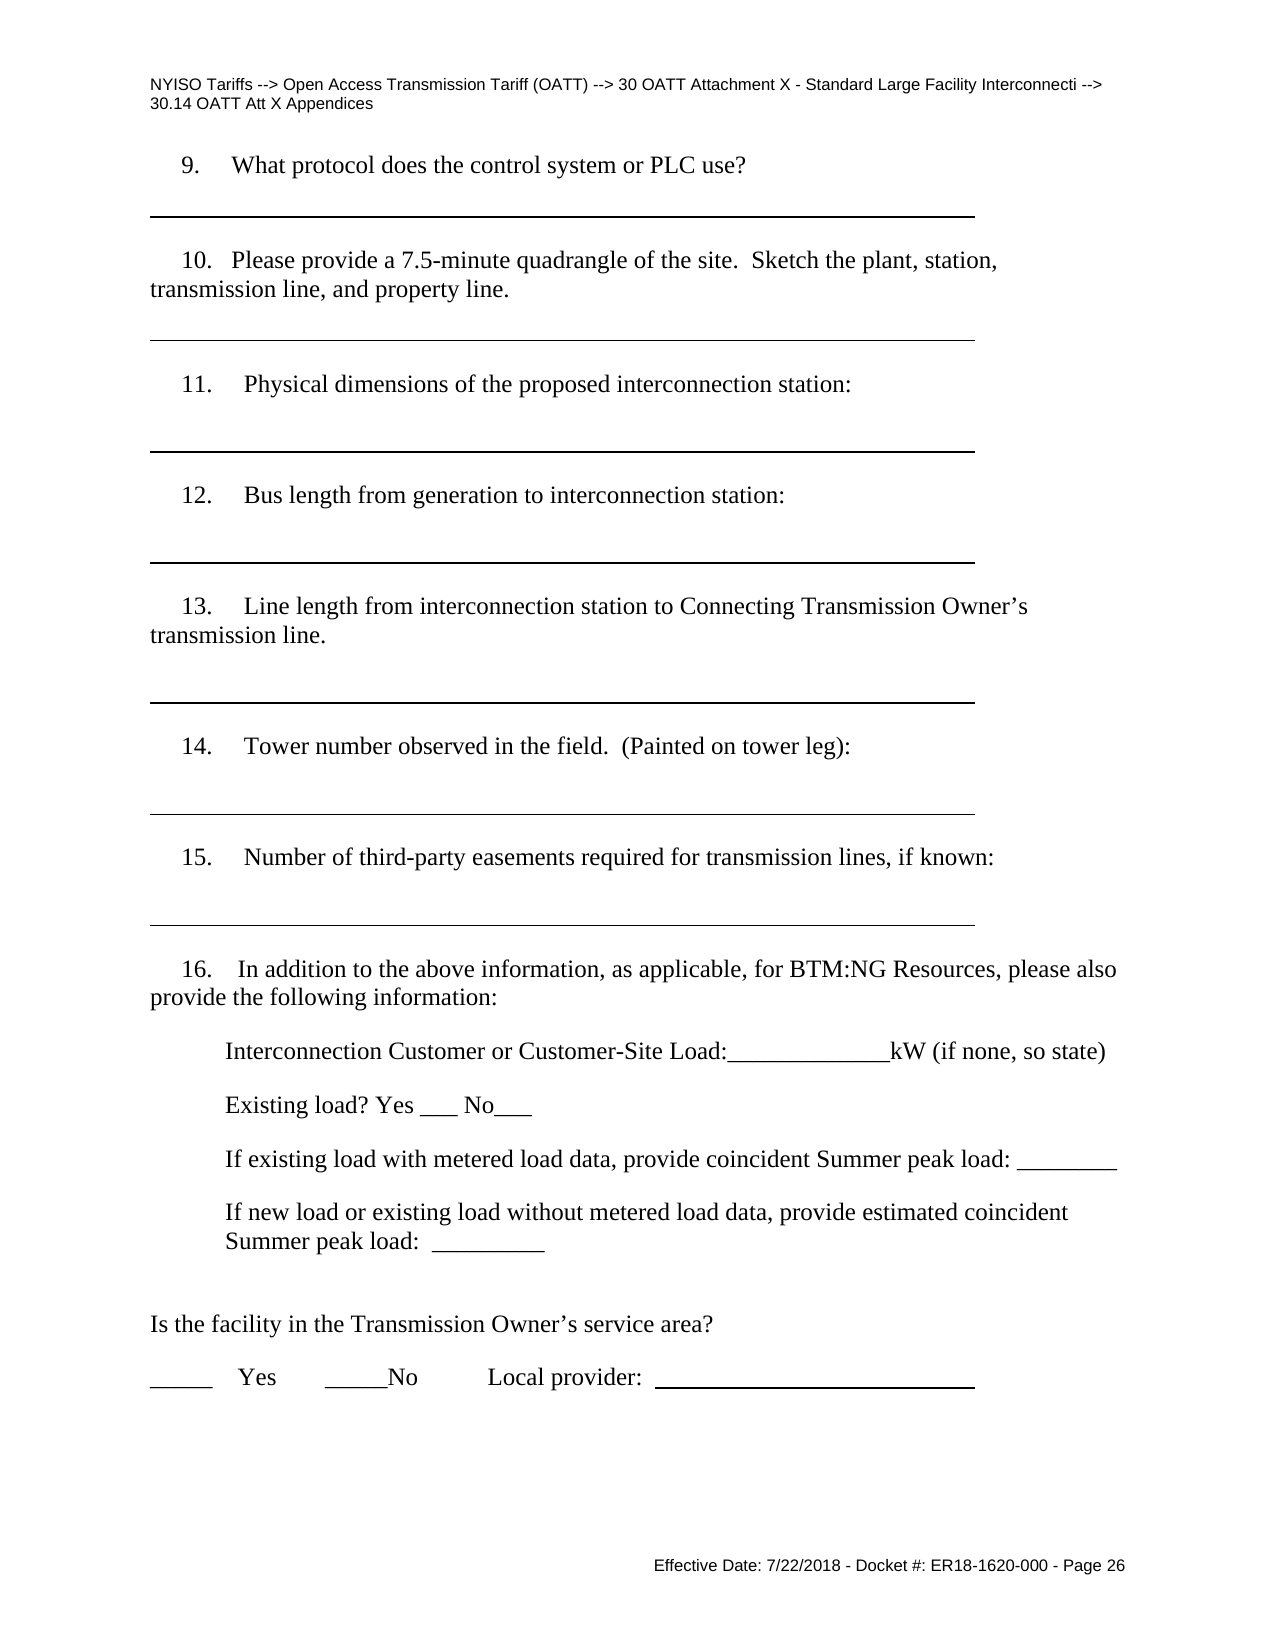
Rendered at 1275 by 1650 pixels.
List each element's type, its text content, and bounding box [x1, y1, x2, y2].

text Existing load? Yes ___ No___ [225, 1090, 1125, 1119]
text If new load or existing load without metered load data, provide estimated coincident Summer peak load: _________ [225, 1197, 1125, 1255]
text 12. Bus length from generation to interconnection station: [150, 480, 1125, 566]
text Interconnection Customer or Customer-Site Load:_____________kW (if none, so state) [225, 1036, 1125, 1065]
text 14. Tower number observed in the field. (Painted on tower leg): [150, 731, 1125, 817]
text _____ Yes _____No Local provider: [150, 1362, 1125, 1391]
text Is the facility in the Transmission Owner’s service area? [150, 1309, 1125, 1337]
text 15. Number of third-party easements required for transmission lines, if known: [150, 842, 1125, 929]
text 11. Physical dimensions of the proposed interconnection station: [150, 369, 1125, 455]
text If existing load with metered load data, provide coincident Summer peak load: ________ [225, 1144, 1125, 1172]
text 9. What protocol does the control system or PLC use? [150, 150, 1125, 179]
text 13. Line length from interconnection station to Connecting Transmission Owner’s transmission line. [150, 591, 1125, 706]
text 16. In addition to the above information, as applicable, for BTM:NG Resources, please also provide the following information: [150, 954, 1125, 1011]
text 10. Please provide a 7.5-minute quadrangle of the site. Sketch the plant, station, transmission line, and property line. [150, 245, 1125, 302]
